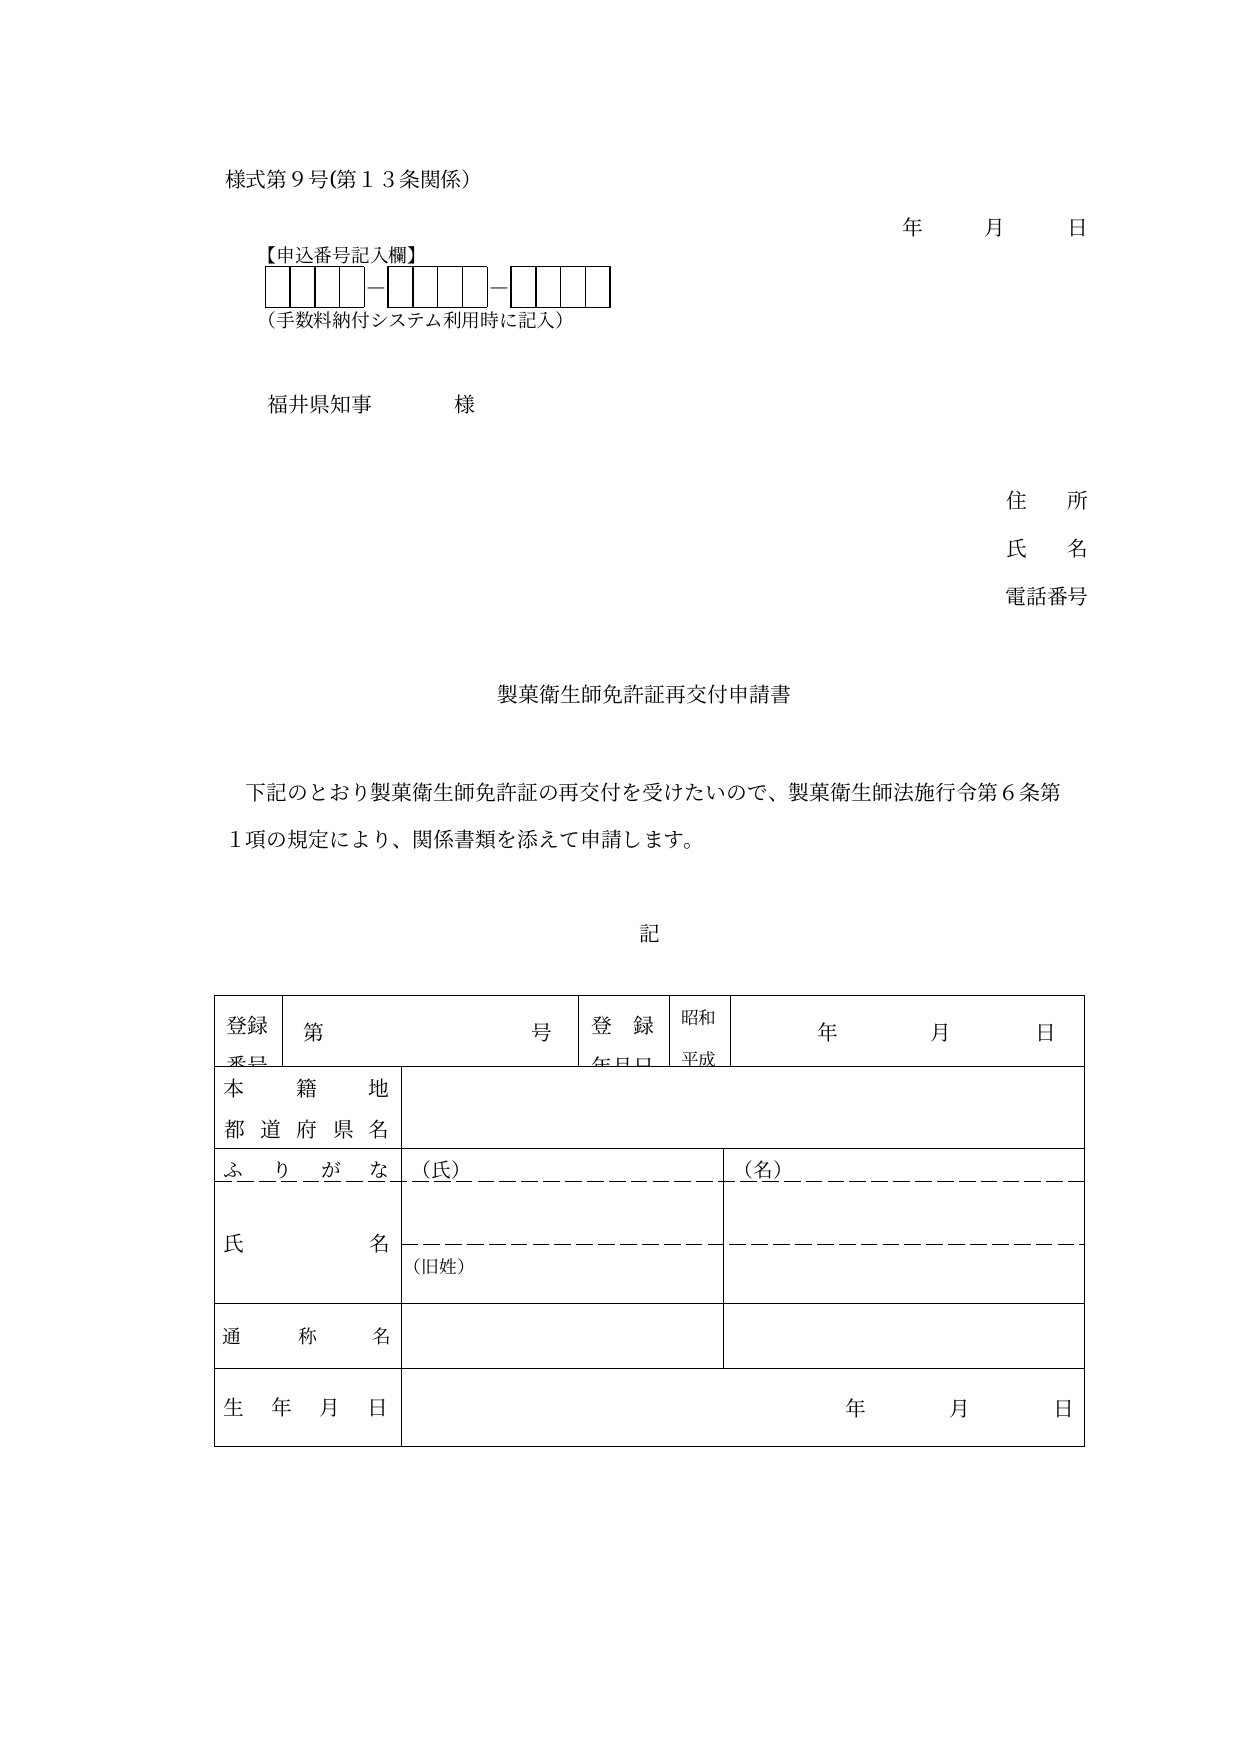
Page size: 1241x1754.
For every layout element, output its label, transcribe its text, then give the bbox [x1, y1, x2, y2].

table_cell [724, 1244, 1084, 1303]
table_cell 本 籍 地 都 道 府 県 名 （ 国 籍 ） [215, 1067, 401, 1148]
table_cell 年 月 日 [402, 1369, 1084, 1446]
table_cell 生 年 月 日 [215, 1369, 401, 1446]
text 住 所 [213, 480, 1088, 519]
table_cell （旧姓） [402, 1244, 723, 1303]
table_header 登 録 年月日 [579, 996, 669, 1066]
text 様式第９号(第１３条関係） [225, 159, 1088, 198]
table_header 昭和 平成 令和 [670, 996, 730, 1066]
table_cell （氏） [402, 1149, 723, 1181]
table_cell 氏 名 [215, 1181, 401, 1303]
table_header 年 月 日 [731, 996, 1084, 1066]
text １項の規定により、関係書類を添えて申請します。 [213, 819, 1088, 858]
table_cell [724, 1304, 1084, 1368]
table_cell [724, 1181, 1084, 1243]
text 製菓衛生師免許証再交付申請書 [213, 673, 1075, 713]
text 電話番号 [213, 576, 1088, 615]
text 福井県知事 様 [213, 384, 1088, 423]
table_header 第 号 [283, 996, 578, 1066]
table_header 登録 番号 [215, 996, 282, 1066]
table_cell [402, 1067, 1084, 1148]
text 氏 名 [213, 528, 1088, 567]
table_cell [402, 1181, 723, 1243]
text 年 月 日 [213, 207, 1088, 246]
text 下記のとおり製菓衛生師免許証の再交付を受けたいので、製菓衛生師法施行令第６条第 [213, 771, 1088, 811]
text 記 [213, 912, 1086, 952]
table_cell [402, 1304, 723, 1368]
table_cell 通 称 名 [215, 1304, 401, 1368]
table_cell ふ り が な [215, 1149, 401, 1181]
table_cell （名） [724, 1149, 1084, 1181]
